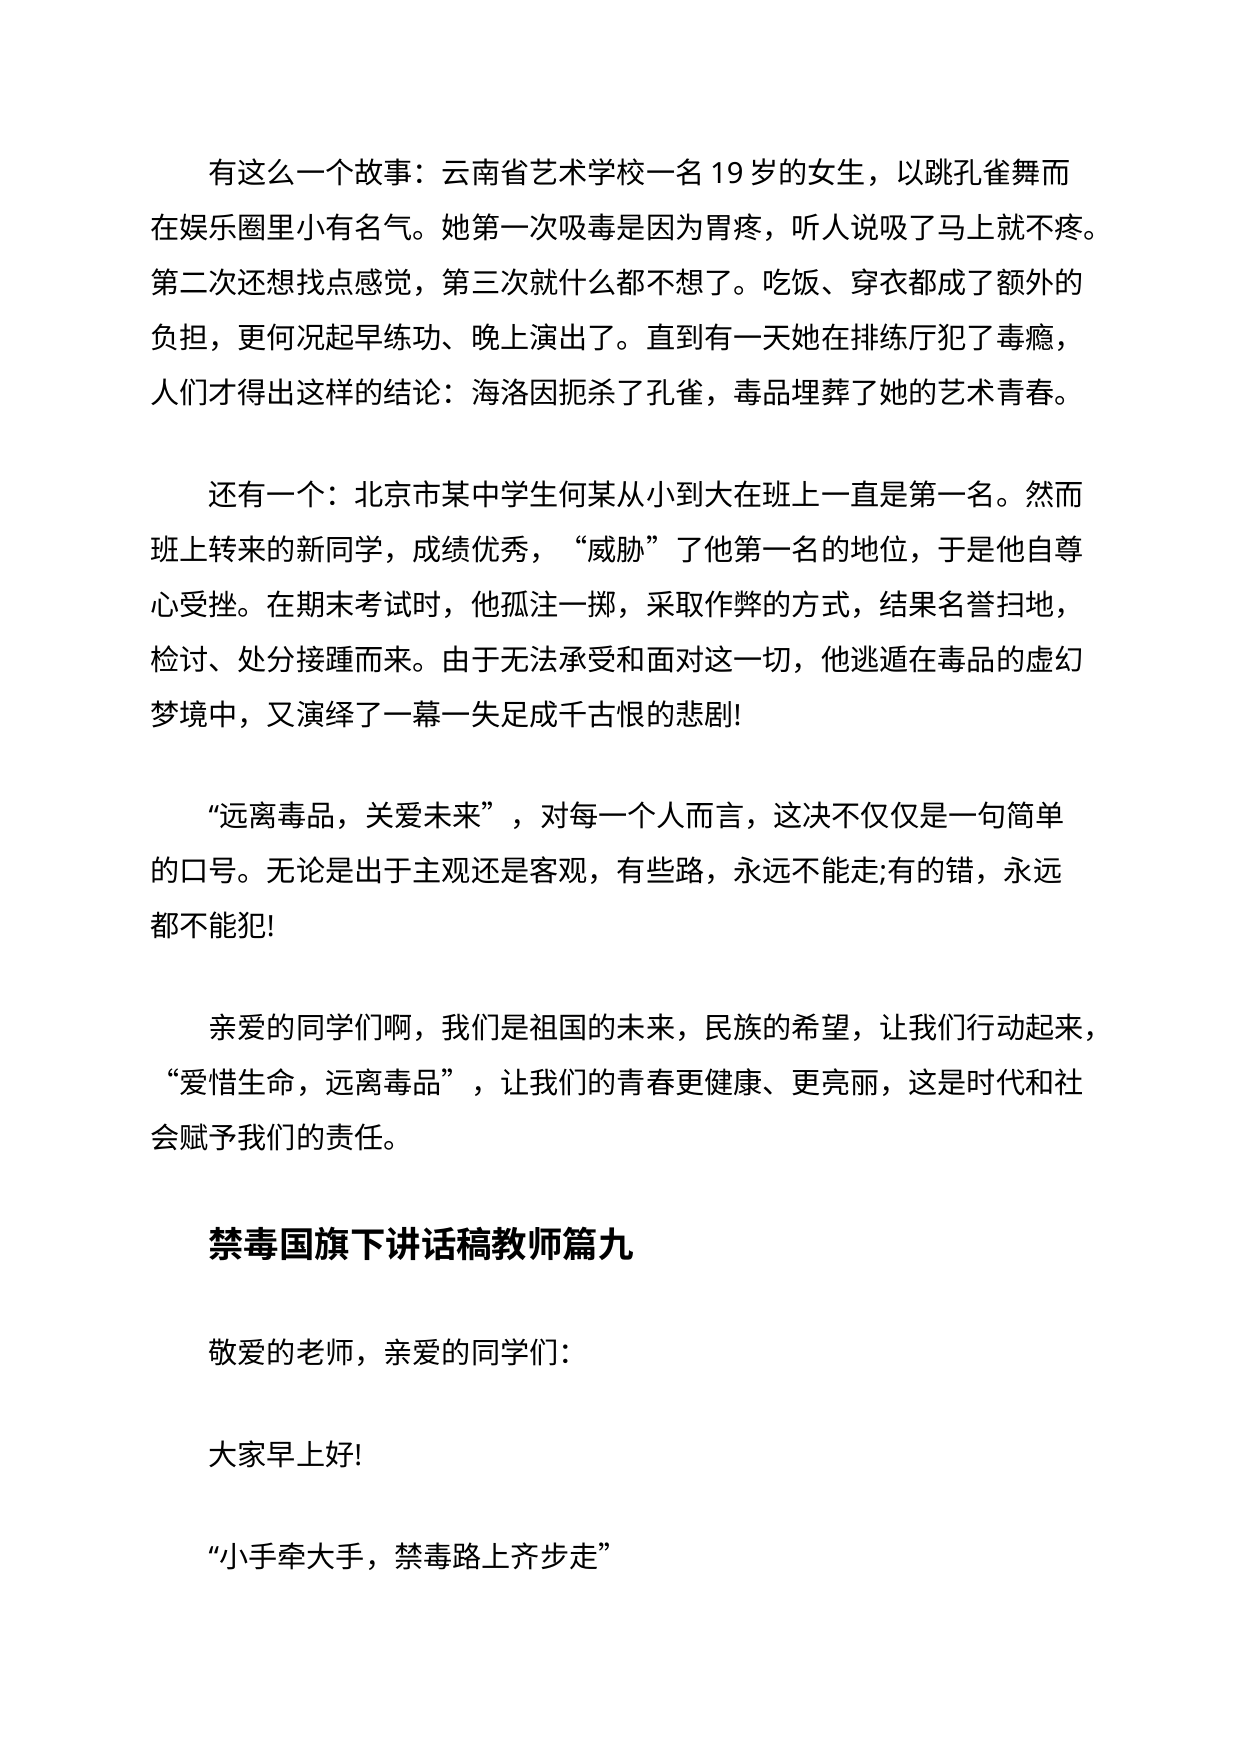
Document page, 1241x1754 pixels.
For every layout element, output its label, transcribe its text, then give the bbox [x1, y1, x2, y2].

text 亲爱的同学们啊，我们是祖国的未来，民族的希望，让我们行动起来，“爱惜生命，远离毒品”，让我们的青春更健康、更亮丽，这是时代和社会赋予我们的责任。 [150, 1005, 1090, 1157]
text 还有一个：北京市某中学生何某从小到大在班上一直是第一名。然而班上转来的新同学，成绩优秀，“威胁”了他第一名的地位，于是他自尊心受挫。在期末考试时，他孤注一掷，采取作弊的方式，结果名誉扫地，检讨、处分接踵而来。由于无法承受和面对这一切，他逃遁在毒品的虚幻梦境中，又演绎了一幕一失足成千古恨的悲剧! [150, 471, 1090, 733]
text 敬爱的老师，亲爱的同学们： [150, 1330, 1090, 1372]
text “远离毒品，关爱未来”，对每一个人而言，这决不仅仅是一句简单的口号。无论是出于主观还是客观，有些路，永远不能走;有的错，永远都不能犯! [150, 793, 1090, 945]
text 大家早上好! [150, 1432, 1090, 1474]
text “小手牵大手，禁毒路上齐步走” [150, 1534, 1090, 1576]
text 禁毒国旗下讲话稿教师篇九 [150, 1217, 1090, 1268]
text 有这么一个故事：云南省艺术学校一名19岁的女生，以跳孔雀舞而在娱乐圈里小有名气。她第一次吸毒是因为胃疼，听人说吸了马上就不疼。第二次还想找点感觉，第三次就什么都不想了。吃饭、穿衣都成了额外的负担，更何况起早练功、晚上演出了。直到有一天她在排练厅犯了毒瘾，人们才得出这样的结论：海洛因扼杀了孔雀，毒品埋葬了她的艺术青春。 [150, 150, 1090, 412]
